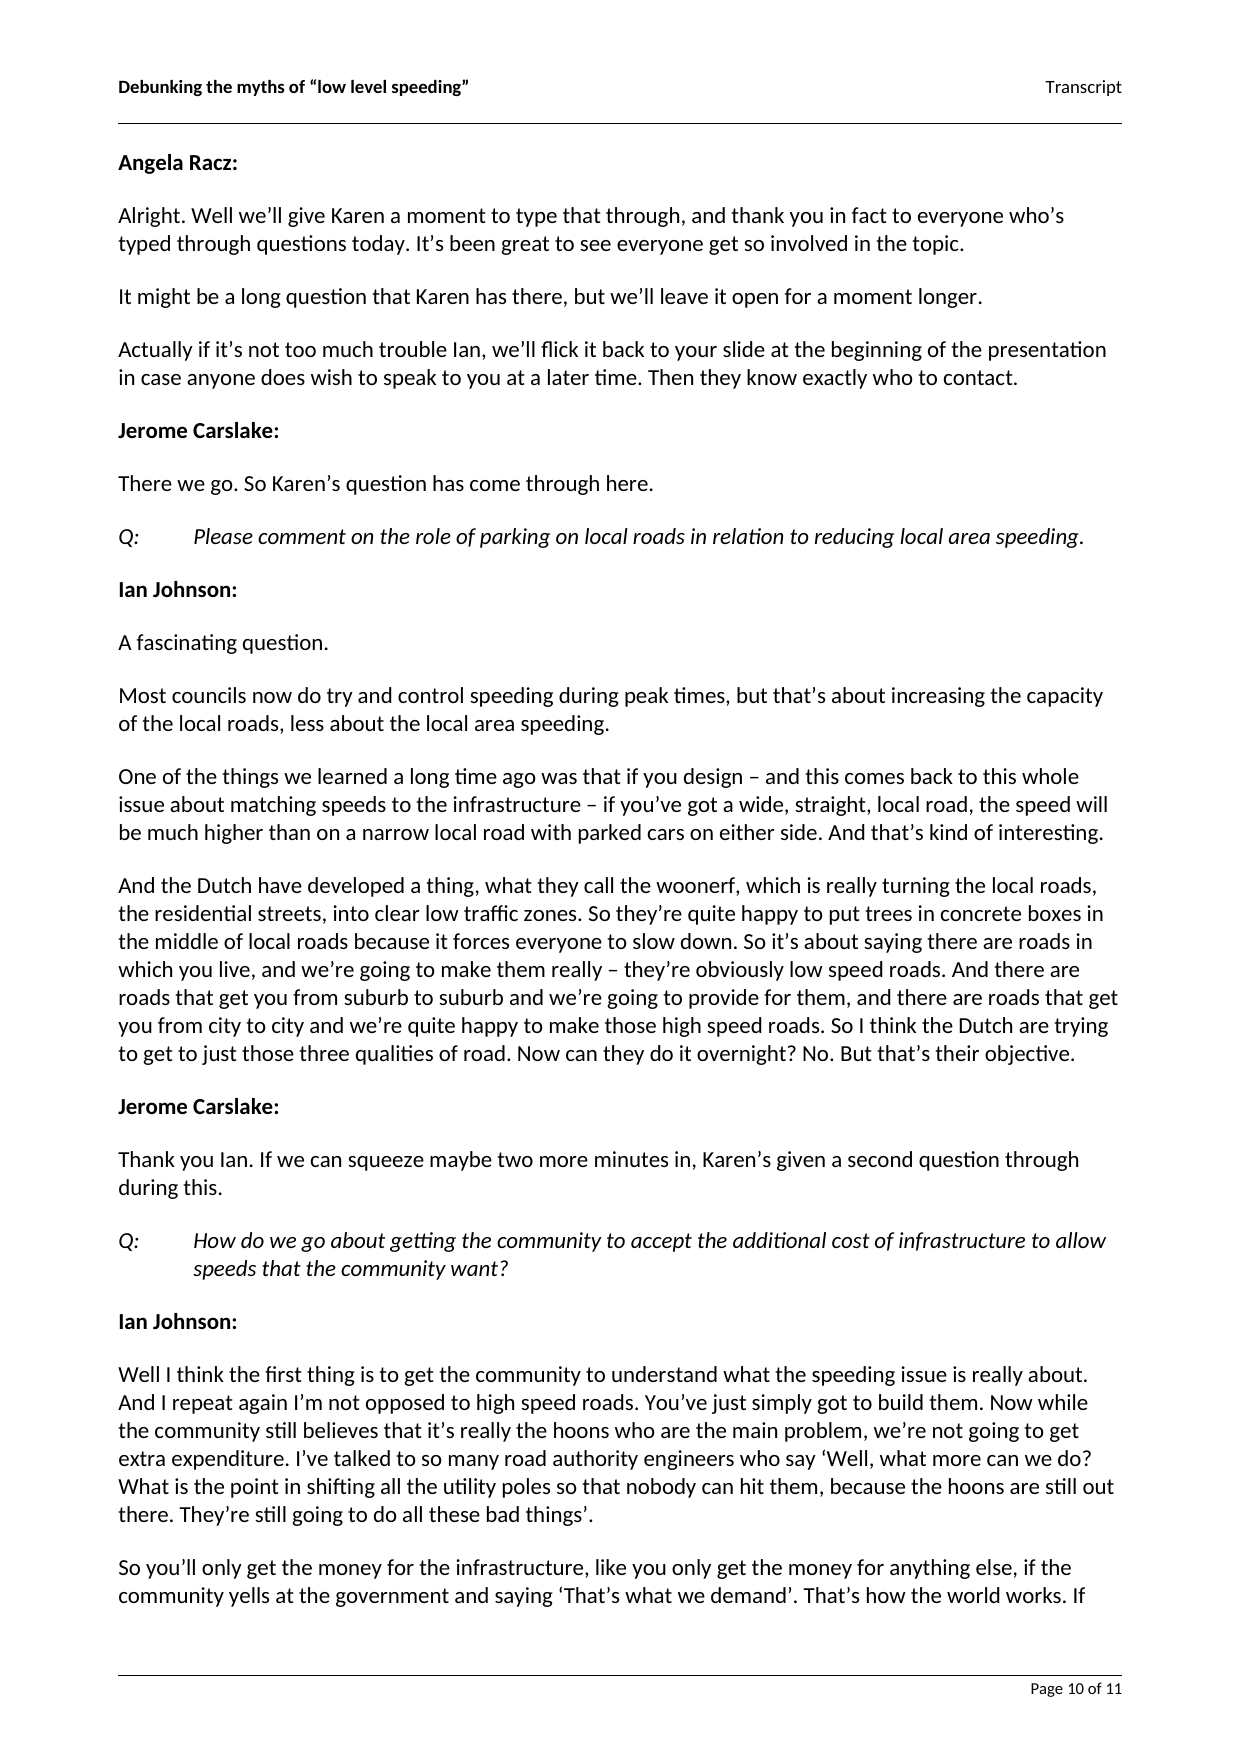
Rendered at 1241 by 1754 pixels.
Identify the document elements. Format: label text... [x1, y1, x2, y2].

text Q: Please comment on the role of parking on local roads in relation to reducing local area speeding. [118, 522, 1122, 550]
text Jerome Carslake: [118, 1092, 1122, 1120]
text Alright. Well we’ll give Karen a moment to type that through, and thank you in fact to everyone who’s typed through questions today. It’s been great to see everyone get so involved in the topic. [118, 201, 1122, 257]
text Well I think the first thing is to get the community to understand what the speeding issue is really about. And I repeat again I’m not opposed to high speed roads. You’ve just simply got to build them. Now while the community still believes that it’s really the hoons who are the main problem, we’re not going to get extra expenditure. I’ve talked to so many road authority engineers who say ‘Well, what more can we do? What is the point in shifting all the utility poles so that nobody can hit them, because the hoons are still out there. They’re still going to do all these bad things’. [118, 1360, 1122, 1528]
text Ian Johnson: [118, 575, 1122, 603]
text Angela Racz: [118, 148, 1122, 176]
text One of the things we learned a long time ago was that if you design – and this comes back to this whole issue about matching speeds to the infrastructure – if you’ve got a wide, straight, local road, the speed will be much higher than on a narrow local road with parked cars on either side. And that’s kind of interesting. [118, 762, 1122, 846]
text Thank you Ian. If we can squeeze maybe two more minutes in, Karen’s given a second question through during this. [118, 1145, 1122, 1201]
text There we go. So Karen’s question has come through here. [118, 469, 1122, 497]
text And the Dutch have developed a thing, what they call the woonerf, which is really turning the local roads, the residential streets, into clear low traffic zones. So they’re quite happy to put trees in concrete boxes in the middle of local roads because it forces everyone to slow down. So it’s about saying there are roads in which you live, and we’re going to make them really – they’re obviously low speed roads. And there are roads that get you from suburb to suburb and we’re going to provide for them, and there are roads that get you from city to city and we’re quite happy to make those high speed roads. So I think the Dutch are trying to get to just those three qualities of road. Now can they do it overnight? No. But that’s their objective. [118, 871, 1122, 1067]
text Q: How do we go about getting the community to accept the additional cost of infrastructure to allow speeds that the community want? [118, 1226, 1122, 1282]
text Most councils now do try and control speeding during peak times, but that’s about increasing the capacity of the local roads, less about the local area speeding. [118, 681, 1122, 737]
text Ian Johnson: [118, 1307, 1122, 1335]
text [118, 1553, 1122, 1609]
text A fascinating question. [118, 628, 1122, 656]
text Actually if it’s not too much trouble Ian, we’ll flick it back to your slide at the beginning of the presentation in case anyone does wish to speak to you at a later time. Then they know exactly who to contact. [118, 335, 1122, 391]
text It might be a long question that Karen has there, but we’ll leave it open for a moment longer. [118, 282, 1122, 310]
text Jerome Carslake: [118, 416, 1122, 444]
